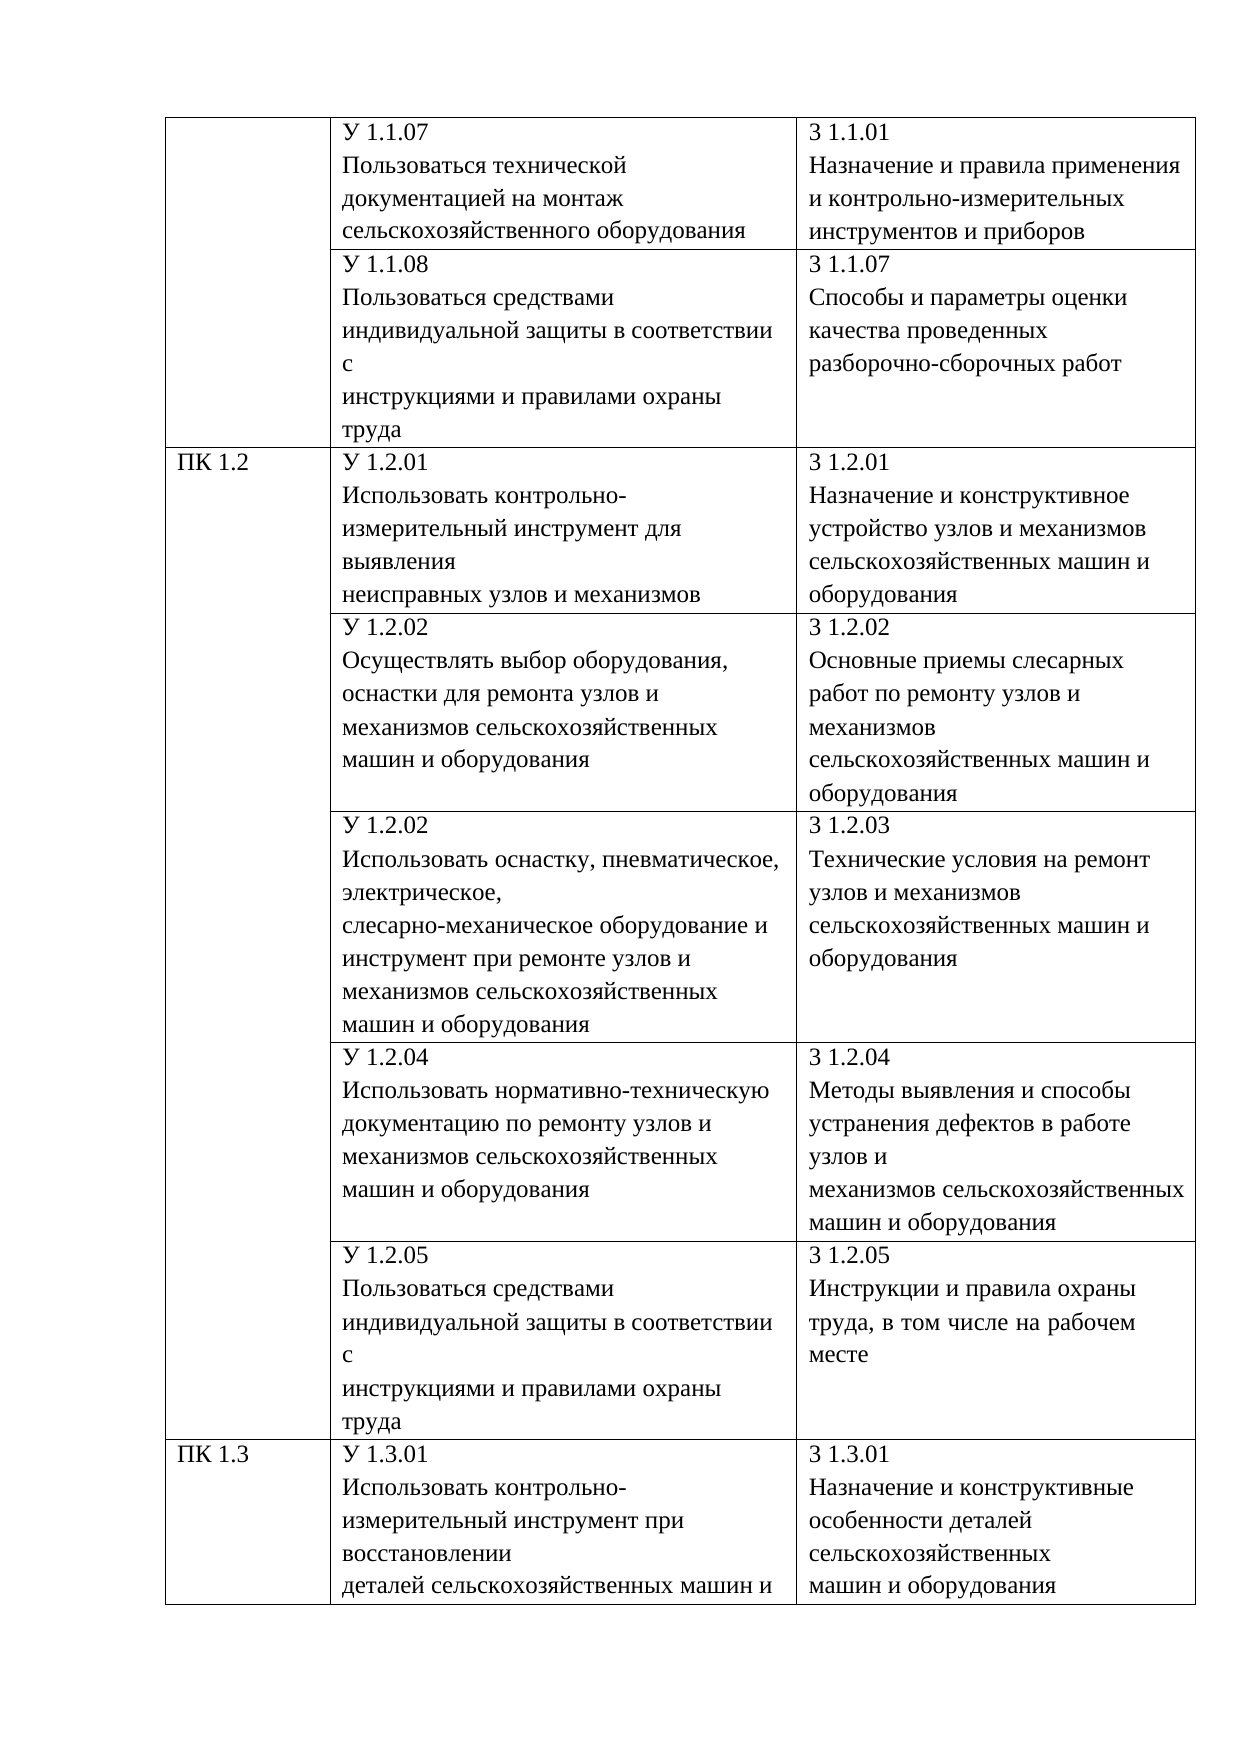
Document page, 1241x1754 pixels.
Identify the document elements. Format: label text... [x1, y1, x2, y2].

table_header [166, 118, 330, 447]
table_cell 3 1.2.04 Методы выявления и способы устранения дефектов в работе узлов и механизмов сельскохозяйственных машин и оборудования [797, 1043, 1195, 1241]
table_cell 3 1.2.01 Назначение и конструктивное устройство узлов и механизмов сельскохозяйственных машин и оборудования [797, 448, 1195, 613]
table_cell 3 1.2.05 Инструкции и правила охраны труда, в том числе на рабочем месте [797, 1242, 1195, 1439]
table_cell 3 1.2.03 Технические условия на ремонт узлов и механизмов сельскохозяйственных машин и оборудования [797, 812, 1195, 1042]
table_header У 1.1.07 Пользоваться технической документацией на монтаж сельскохозяйственного оборудования [331, 118, 796, 249]
table_cell У 1.2.02 Осуществлять выбор оборудования, оснастки для ремонта узлов и механизмов сельскохозяйственных машин и оборудования [331, 614, 796, 811]
table_cell ПК 1.3 [166, 1440, 330, 1604]
table_cell У 1.2.04 Использовать нормативно-техническую документацию по ремонту узлов и механизмов сельскохозяйственных машин и оборудования [331, 1043, 796, 1241]
table_cell У 1.1.08 Пользоваться средствами индивидуальной защиты в соответствии с инструкциями и правилами охраны труда [331, 250, 796, 447]
table_cell ПК 1.2 [166, 448, 330, 1439]
table_cell 3 1.1.07 Способы и параметры оценки качества проведенных разборочно-сборочных работ [797, 250, 1195, 447]
table_cell У 1.2.01 Использовать контрольно- измерительный инструмент для выявления неисправных узлов и механизмов [331, 448, 796, 613]
table_cell 3 1.2.02 Основные приемы слесарных работ по ремонту узлов и механизмов сельскохозяйственных машин и оборудования [797, 614, 1195, 811]
table_cell У 1.2.02 Использовать оснастку, пневматическое, электрическое, слесарно-механическое оборудование и инструмент при ремонте узлов и механизмов сельскохозяйственных машин и оборудования [331, 812, 796, 1042]
table_cell 3 1.3.01 Назначение и конструктивные особенности деталей сельскохозяйственных машин и оборудования [797, 1440, 1195, 1604]
table_cell У 1.3.01 Использовать контрольно- измерительный инструмент при восстановлении деталей сельскохозяйственных машин и [331, 1440, 796, 1604]
table_cell У 1.2.05 Пользоваться средствами индивидуальной защиты в соответствии с инструкциями и правилами охраны труда [331, 1242, 796, 1439]
table_header 3 1.1.01 Назначение и правила применения и контрольно-измерительных инструментов и приборов [797, 118, 1195, 249]
